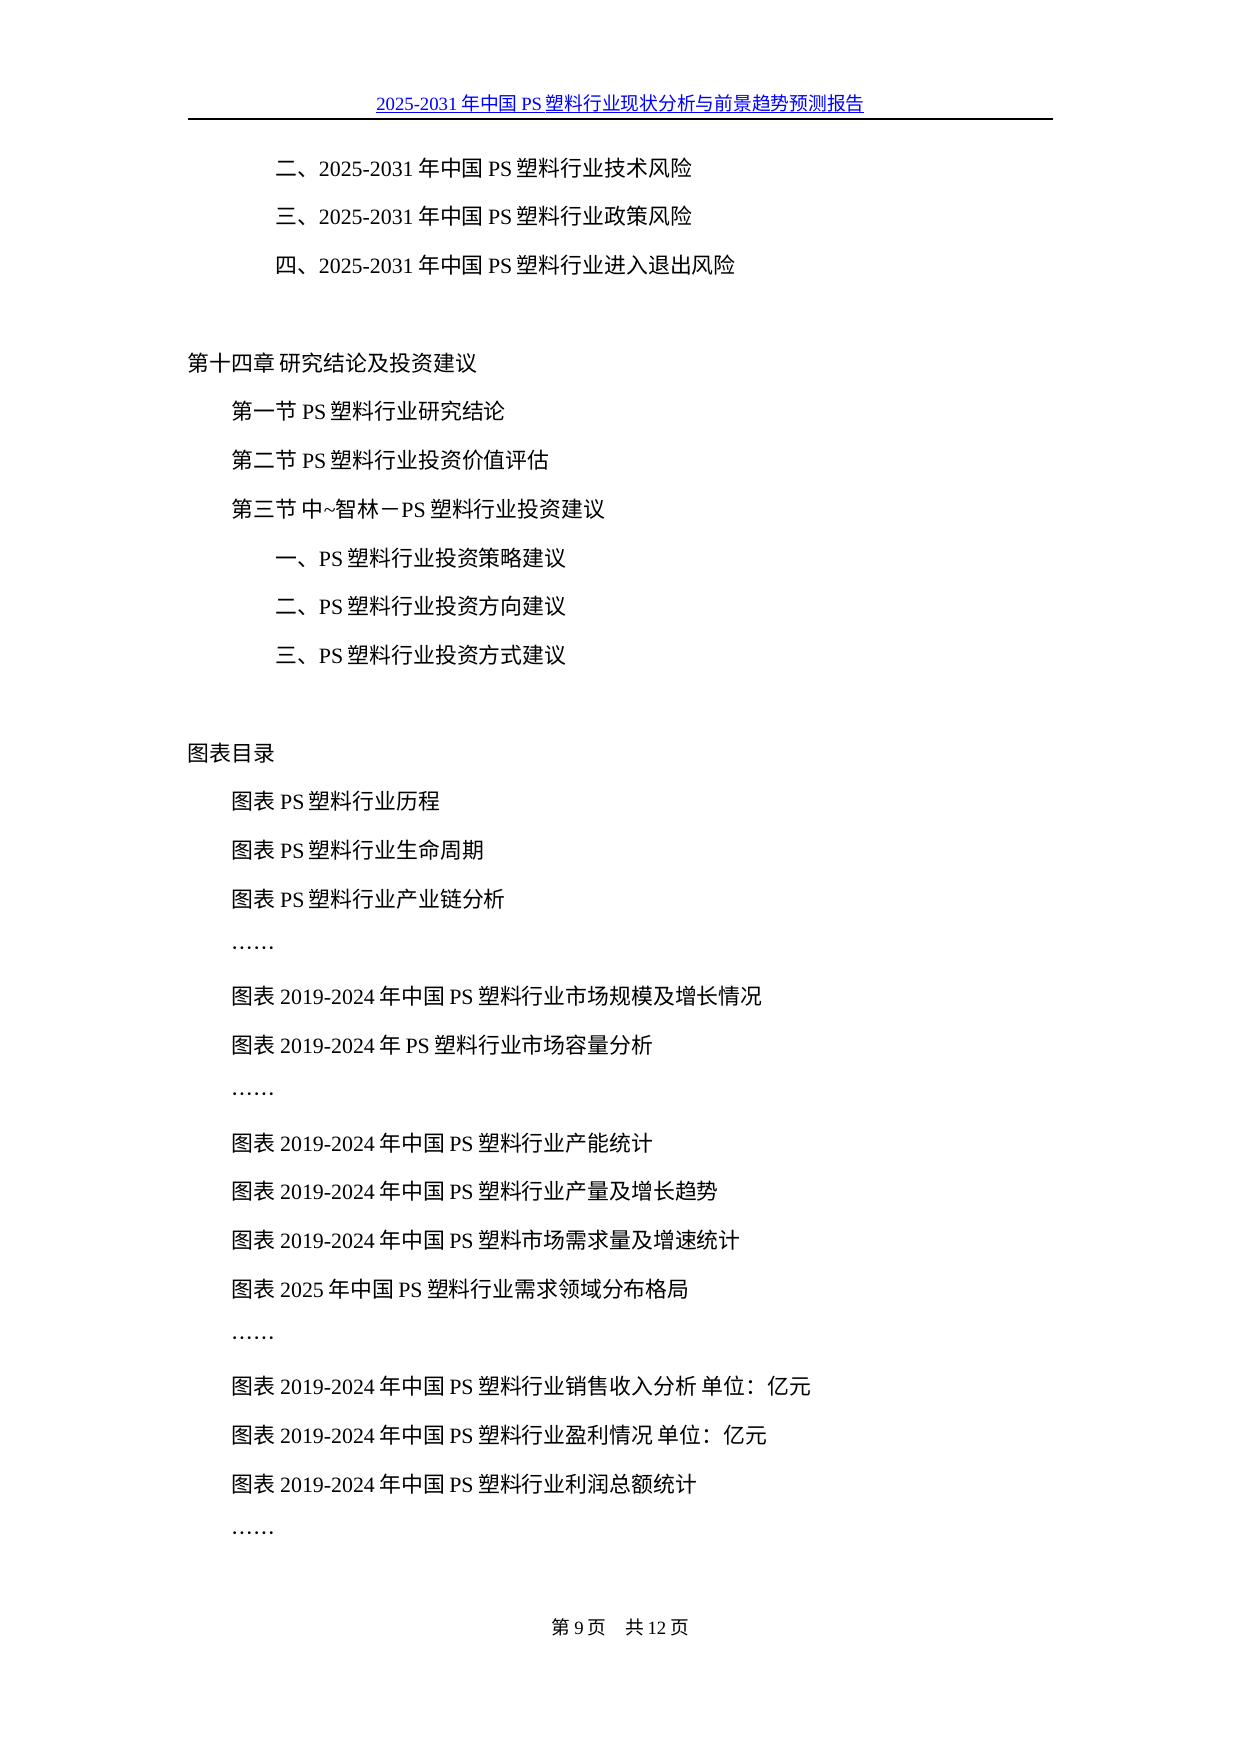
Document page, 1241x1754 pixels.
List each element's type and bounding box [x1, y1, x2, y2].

text [187, 150, 1053, 1548]
